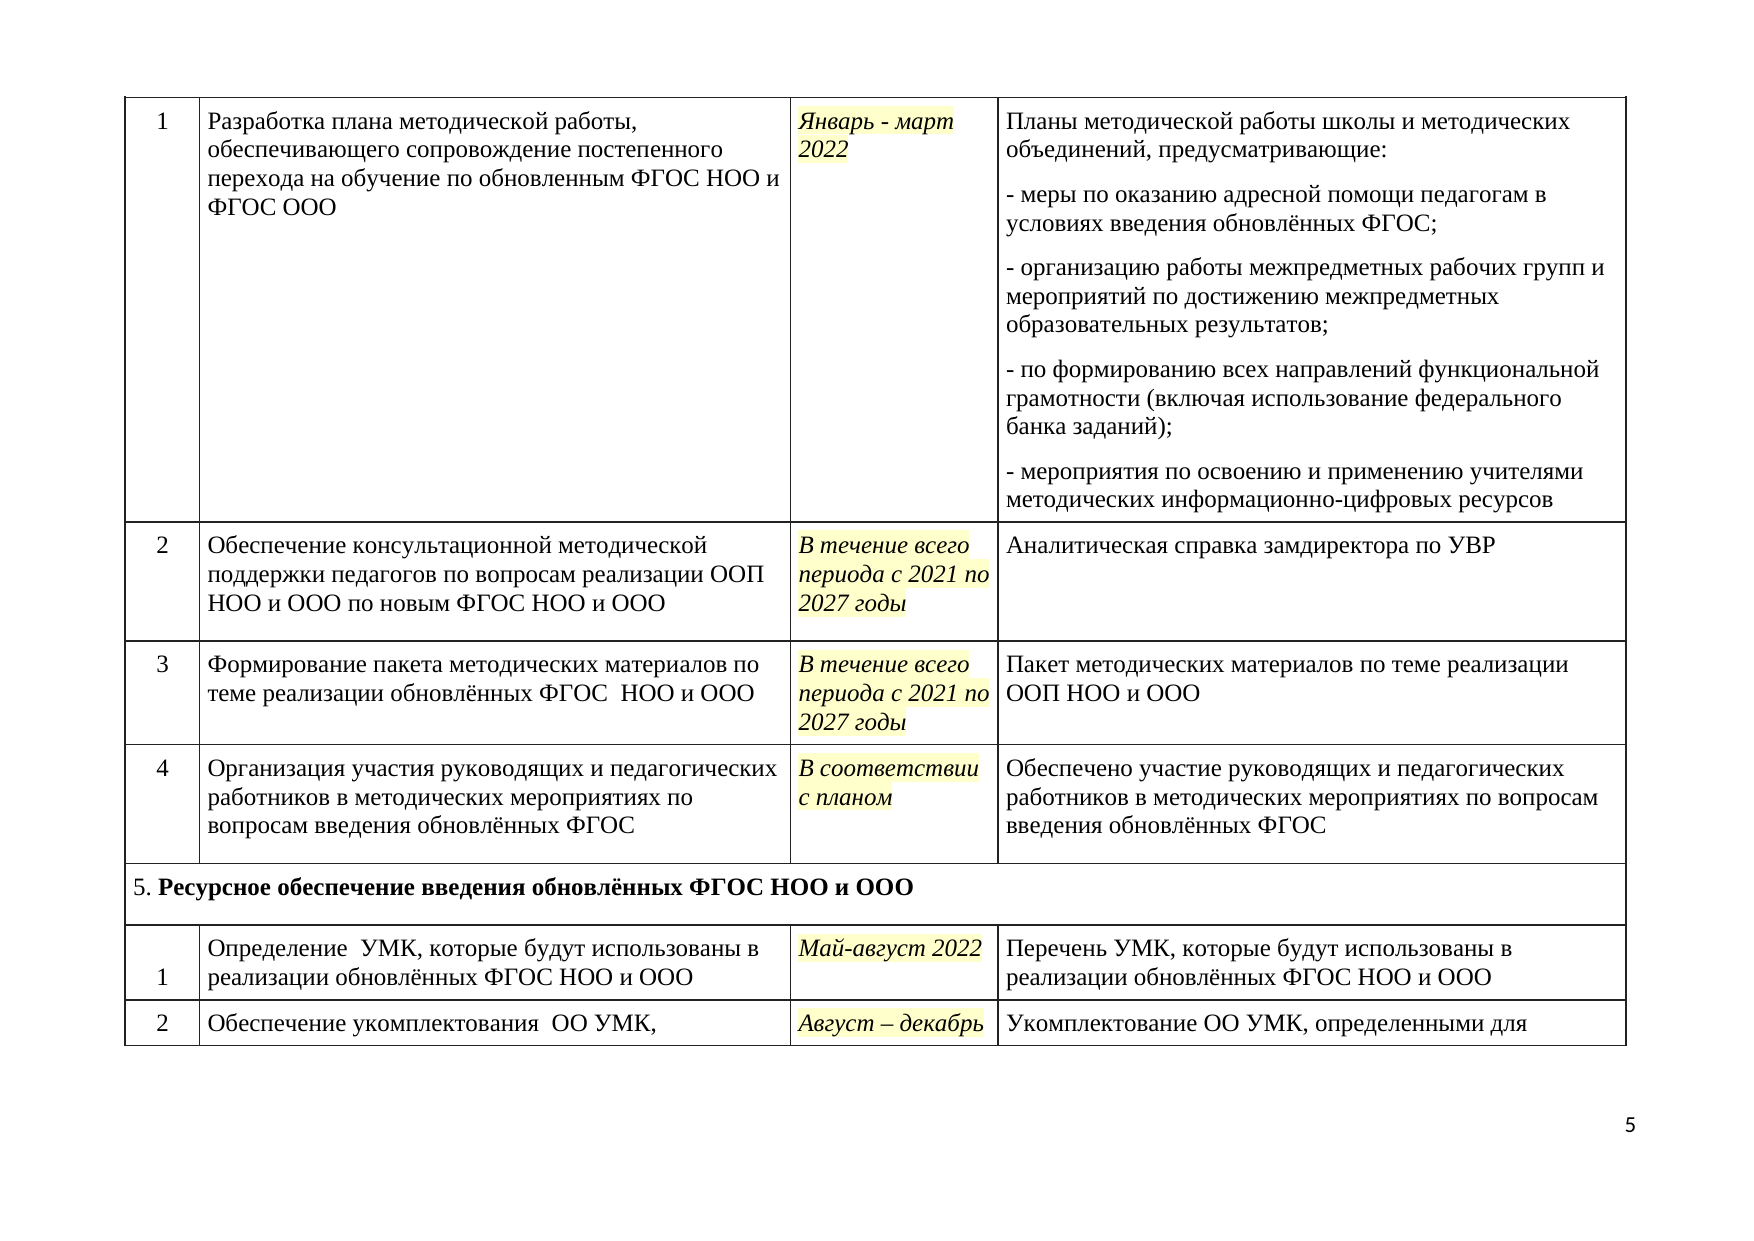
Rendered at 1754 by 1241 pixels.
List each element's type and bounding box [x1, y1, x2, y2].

table_header [117, 89, 1634, 1054]
